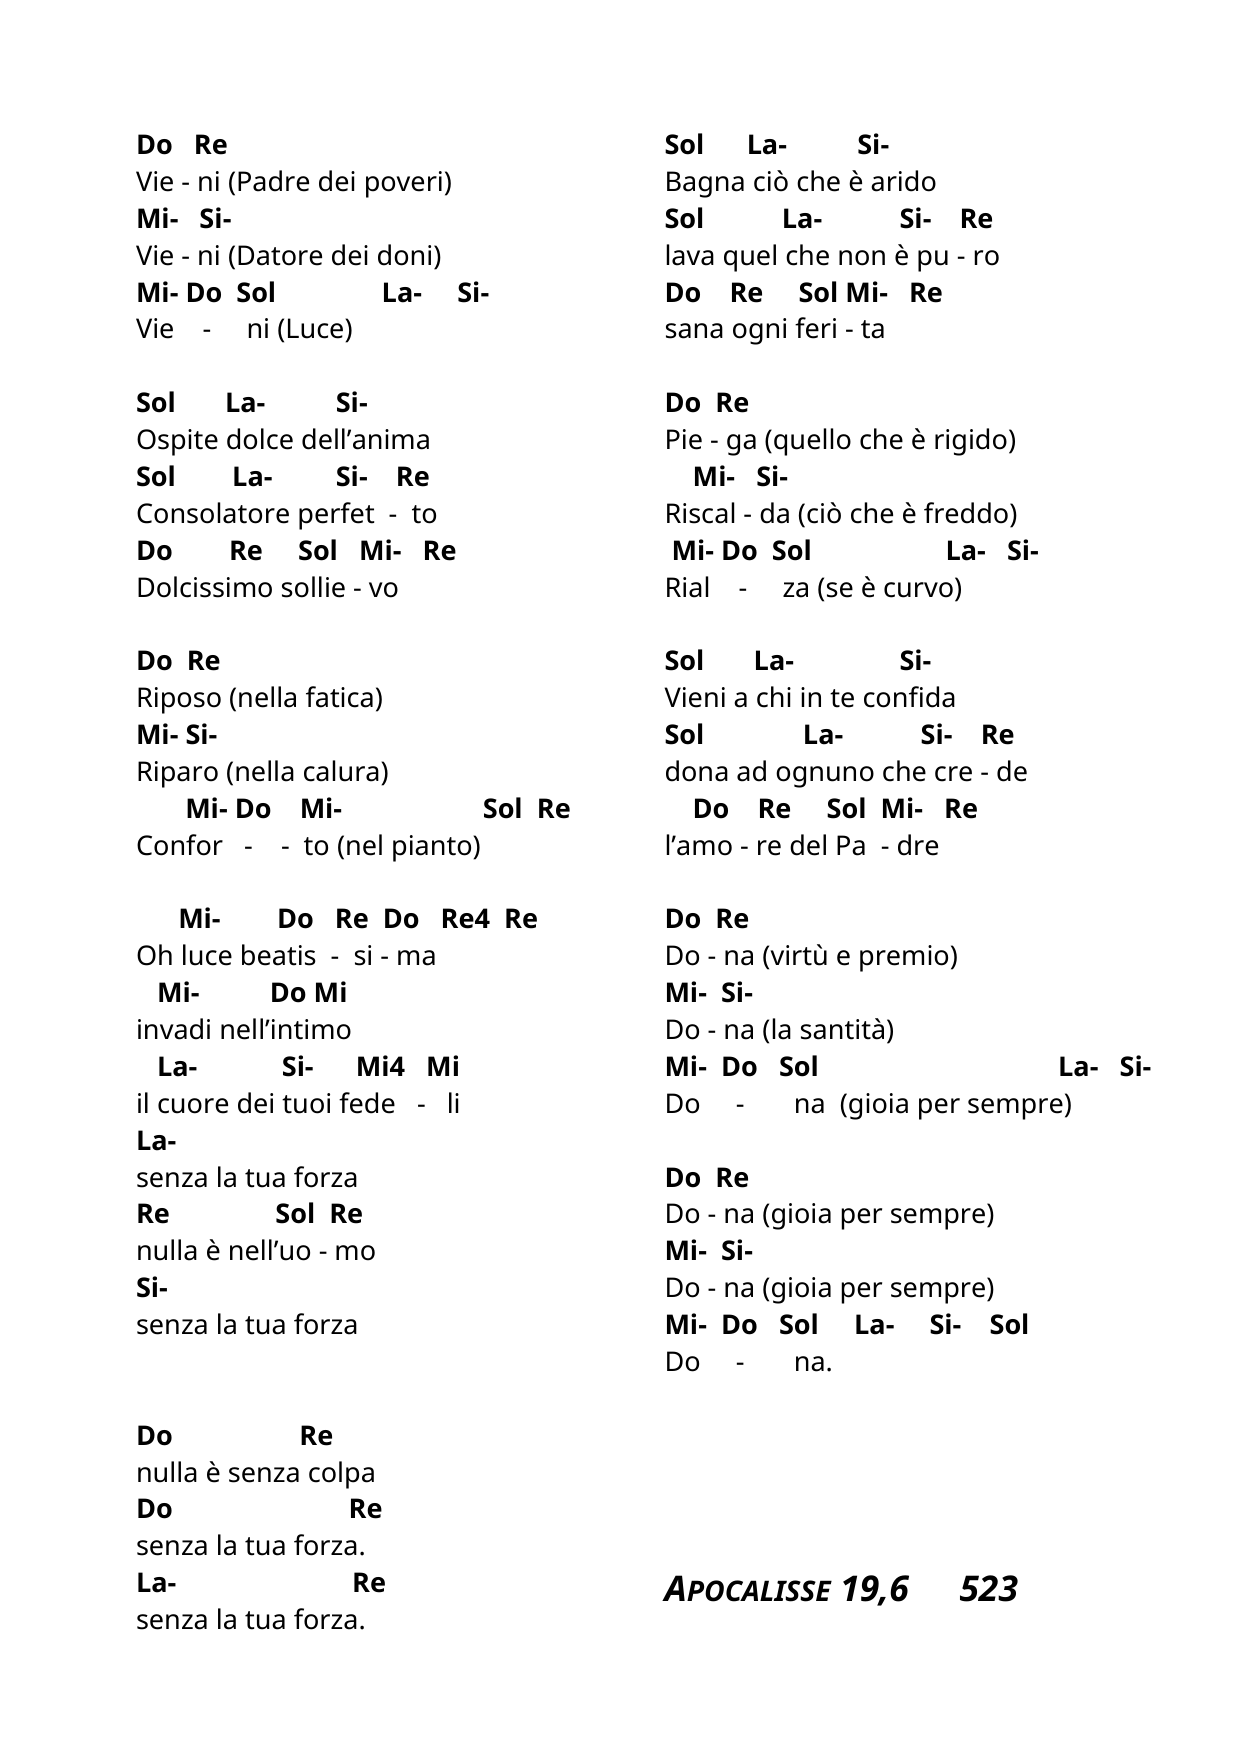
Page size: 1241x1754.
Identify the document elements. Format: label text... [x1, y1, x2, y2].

text Do - na (gioia per sempre) [664, 1195, 1163, 1232]
text il cuore dei tuoi fede - li [136, 1084, 635, 1121]
text Vie - ni (Datore dei doni) [136, 236, 635, 273]
text Do Re [136, 1416, 635, 1453]
text La- Si- Mi4 Mi [136, 1047, 635, 1084]
text Sol La- Si- [136, 384, 635, 421]
text Mi- Do Mi- Sol Re [136, 789, 635, 826]
text Oh luce beatis - si - ma [136, 937, 635, 974]
text Mi- Si- [136, 199, 635, 236]
text invadi nell’intimo [136, 1011, 635, 1047]
text La- [136, 1121, 635, 1158]
text l’amo - re del Pa - dre [664, 826, 1163, 863]
text sana ogni feri - ta [664, 310, 1163, 347]
text Mi- Si- [664, 974, 1163, 1011]
text Do - na (virtù e premio) [664, 937, 1163, 974]
text Sol La- Si- [664, 642, 1163, 679]
text Do Re [664, 900, 1163, 937]
text senza la tua forza. [136, 1601, 635, 1637]
text Si- [136, 1269, 635, 1306]
text Sol La- Si- Re [136, 457, 635, 494]
text Do Re [136, 642, 635, 679]
text Sol La- Si- [664, 126, 1163, 162]
text Riscal - da (ciò che è freddo) [664, 494, 1163, 531]
text Do - na (la santità) [664, 1011, 1163, 1047]
text Do Re Sol Mi- Re [664, 273, 1163, 310]
text Bagna ciò che è arido [664, 162, 1163, 199]
text Mi- Si- [664, 457, 1163, 494]
text dona ad ognuno che cre - de [664, 752, 1163, 789]
text Sol La- Si- Re [664, 199, 1163, 236]
text Do - na (gioia per sempre) [664, 1269, 1163, 1306]
text Do Re [136, 1490, 635, 1527]
text Sol La- Si- Re [664, 716, 1163, 752]
text Do - na (gioia per sempre) [664, 1084, 1163, 1121]
text Vieni a chi in te confida [664, 679, 1163, 716]
text Mi- Do Re Do Re4 Re [136, 900, 635, 937]
text Pie - ga (quello che è rigido) [664, 421, 1163, 457]
subtitle Apocalisse 19,6 523 [664, 1564, 1163, 1612]
text Mi- Do Sol La- Si- [136, 273, 635, 310]
text Do Re [664, 1158, 1163, 1195]
text Do Re [664, 384, 1163, 421]
text Do Re Sol Mi- Re [664, 789, 1163, 826]
text Riparo (nella calura) [136, 752, 635, 789]
text Mi- Do Sol La- Si- Sol [664, 1306, 1163, 1342]
text Dolcissimo sollie - vo [136, 568, 635, 605]
text Do Re [136, 126, 635, 162]
text Re Sol Re [136, 1195, 635, 1232]
text Rial - za (se è curvo) [664, 568, 1163, 605]
text nulla è nell’uo - mo [136, 1232, 635, 1269]
text senza la tua forza [136, 1306, 635, 1342]
text Mi- Do Mi [136, 974, 635, 1011]
text Mi- Si- [664, 1232, 1163, 1269]
text Do Re Sol Mi- Re [136, 531, 635, 568]
text Vie - ni (Padre dei poveri) [136, 162, 635, 199]
text Vie - ni (Luce) [136, 310, 635, 347]
text Mi- Do Sol La- Si- [664, 1047, 1163, 1084]
text Mi- Do Sol La- Si- [664, 531, 1163, 568]
text senza la tua forza [136, 1158, 635, 1195]
text nulla è senza colpa [136, 1453, 635, 1490]
text Do - na. [664, 1342, 1163, 1379]
text Mi- Si- [136, 716, 635, 752]
text Riposo (nella fatica) [136, 679, 635, 716]
text La- Re [136, 1564, 635, 1601]
text lava quel che non è pu - ro [664, 236, 1163, 273]
text Confor - - to (nel pianto) [136, 826, 635, 863]
text senza la tua forza. [136, 1527, 635, 1564]
text Ospite dolce dell’anima [136, 421, 635, 457]
text Consolatore perfet - to [136, 494, 635, 531]
